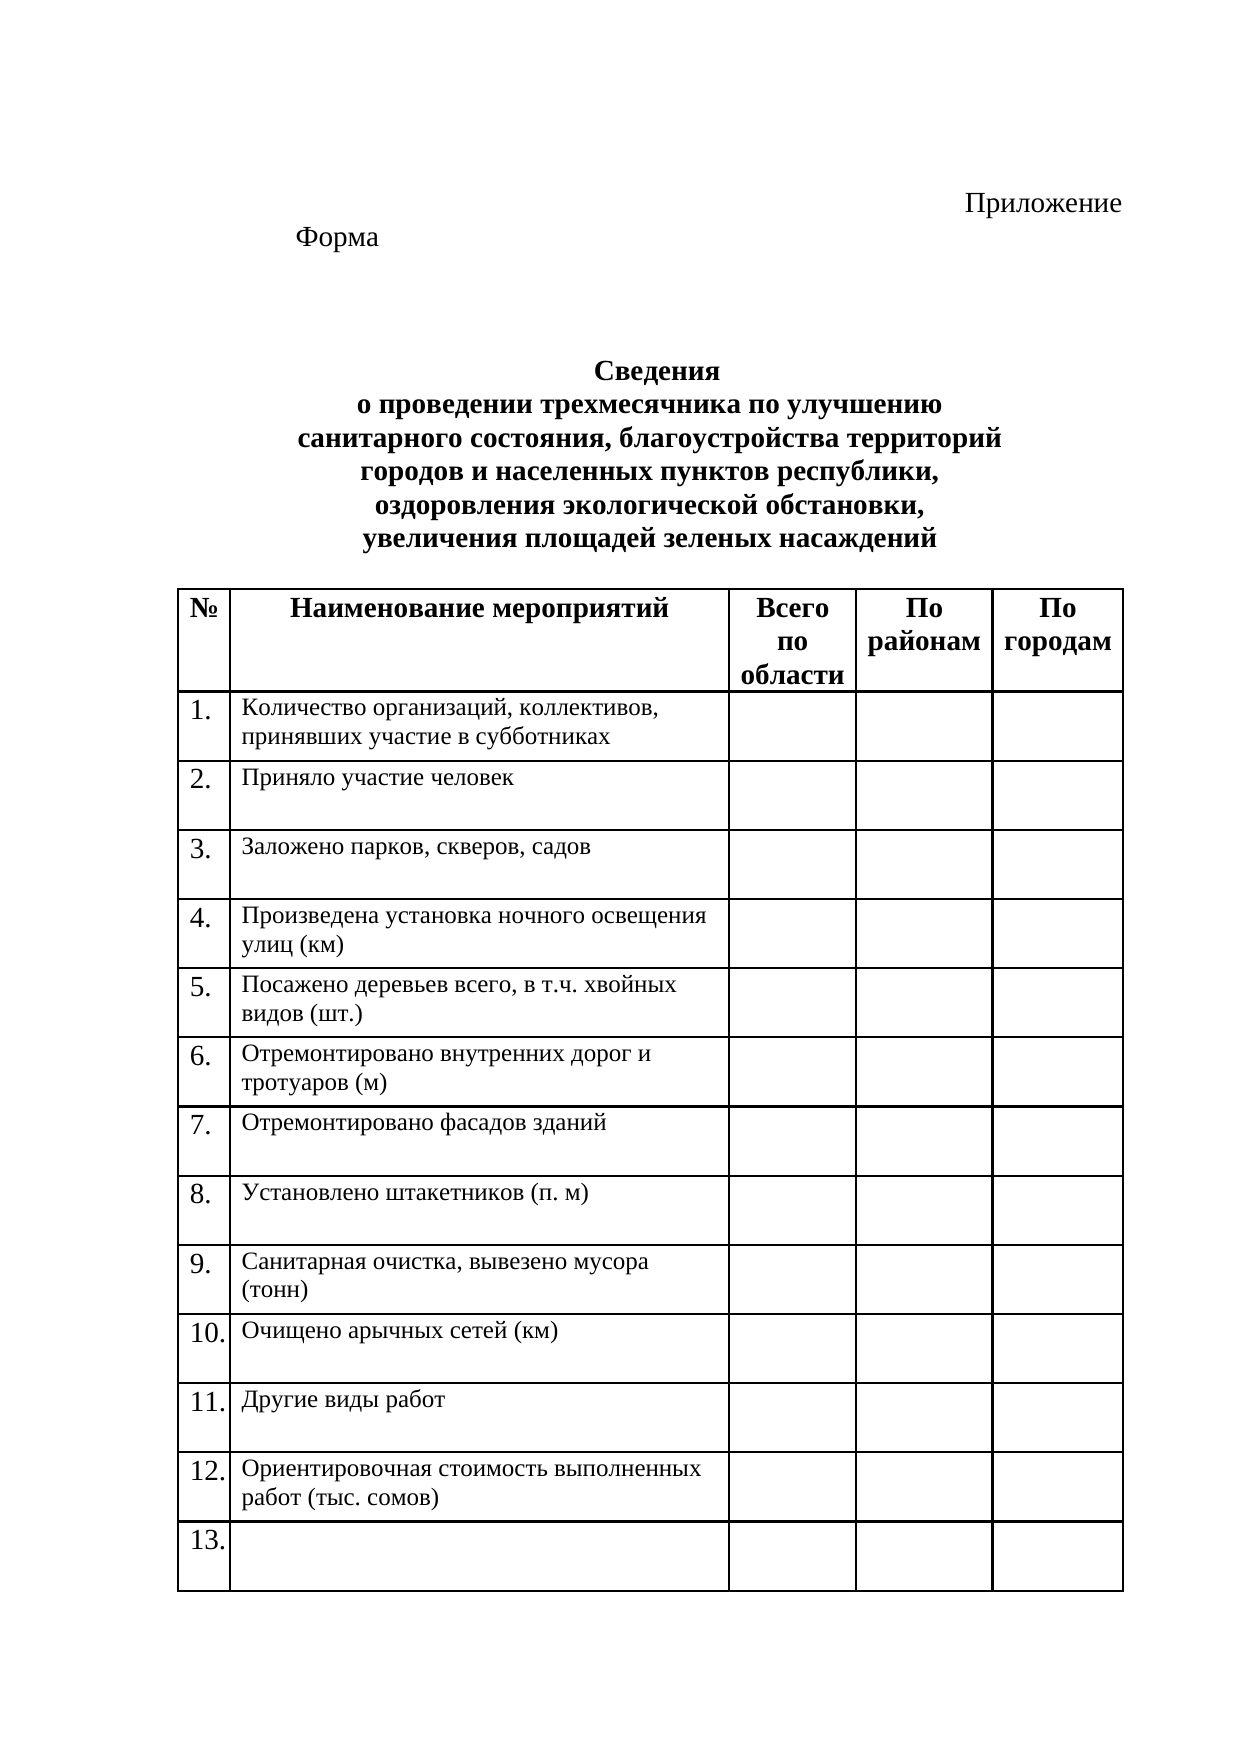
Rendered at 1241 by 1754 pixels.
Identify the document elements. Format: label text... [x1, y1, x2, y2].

table_cell Другие виды работ [231, 1384, 728, 1451]
table_cell [730, 762, 855, 829]
table_cell [730, 693, 855, 759]
table_cell [730, 831, 855, 898]
table_cell [730, 900, 855, 967]
table_cell [730, 1246, 855, 1313]
text Форма [295, 219, 1107, 252]
table_cell Отремонтировано внутренних дорог и тротуаров (м) [231, 1038, 728, 1105]
table_cell Установлено штакетников (п. м) [231, 1177, 728, 1244]
table_cell [730, 1384, 855, 1451]
table_cell [730, 1523, 855, 1589]
table_cell [994, 1108, 1122, 1174]
table_cell [179, 1246, 229, 1313]
table_cell Очищено арычных сетей (км) [231, 1315, 728, 1382]
table_cell [179, 693, 229, 759]
table_cell [994, 900, 1122, 967]
table_cell [857, 1384, 991, 1451]
table_cell [857, 1108, 991, 1174]
table_header № [179, 590, 229, 690]
table_cell [994, 1038, 1122, 1105]
table_cell [179, 1453, 229, 1520]
table_cell [179, 900, 229, 967]
table_header Наименование мероприятий [231, 590, 728, 690]
table_cell [994, 1523, 1122, 1589]
table_cell [179, 1038, 229, 1105]
table_cell [857, 1177, 991, 1244]
table_cell [857, 831, 991, 898]
table_header Всего по области [730, 590, 855, 690]
table_cell Санитарная очистка, вывезено мусора (тонн) [231, 1246, 728, 1313]
table_cell [179, 969, 229, 1036]
table_cell [730, 1453, 855, 1520]
table_cell [857, 1453, 991, 1520]
table_cell Приняло участие человек [231, 762, 728, 829]
table_cell [857, 1523, 991, 1589]
text Сведения о проведении трехмесячника по улучшению санитарного состояния, благоустройства территорий городов и населенных пунктов республики, оздоровления экологической обстановки, увеличения площадей зеленых насаждений [295, 353, 1004, 554]
table_cell [994, 1453, 1122, 1520]
table_cell [179, 1108, 229, 1174]
table_cell [730, 1038, 855, 1105]
table_cell [994, 1315, 1122, 1382]
table_cell [730, 1315, 855, 1382]
table_cell [730, 969, 855, 1036]
table_cell [730, 1177, 855, 1244]
table_cell [994, 1384, 1122, 1451]
text Приложение [177, 185, 1122, 219]
table_cell Заложено парков, скверов, садов [231, 831, 728, 898]
table_header По районам [857, 590, 991, 690]
table_cell [994, 762, 1122, 829]
table_cell [179, 1523, 229, 1589]
table_cell [179, 1177, 229, 1244]
table_cell [994, 1246, 1122, 1313]
table_cell [857, 969, 991, 1036]
table_cell Количество организаций, коллективов, принявших участие в субботниках [231, 693, 728, 759]
table_header По городам [994, 590, 1122, 690]
table_cell [179, 831, 229, 898]
table_cell Отремонтировано фасадов зданий [231, 1108, 728, 1174]
table_cell [994, 969, 1122, 1036]
table_cell [857, 693, 991, 759]
table_cell [179, 762, 229, 829]
table_cell [994, 693, 1122, 759]
table_cell [857, 1038, 991, 1105]
table_cell Посажено деревьев всего, в т.ч. хвойных видов (шт.) [231, 969, 728, 1036]
table_cell [857, 1246, 991, 1313]
table_cell [857, 762, 991, 829]
table_cell [179, 1384, 229, 1451]
table_cell [231, 1523, 728, 1589]
table_cell [994, 831, 1122, 898]
table_cell [179, 1315, 229, 1382]
table_cell [857, 900, 991, 967]
table_cell [994, 1177, 1122, 1244]
table_cell Ориентировочная стоимость выполненных работ (тыс. сомов) [231, 1453, 728, 1520]
table_cell [730, 1108, 855, 1174]
table_cell Произведена установка ночного освещения улиц (км) [231, 900, 728, 967]
table_cell [857, 1315, 991, 1382]
